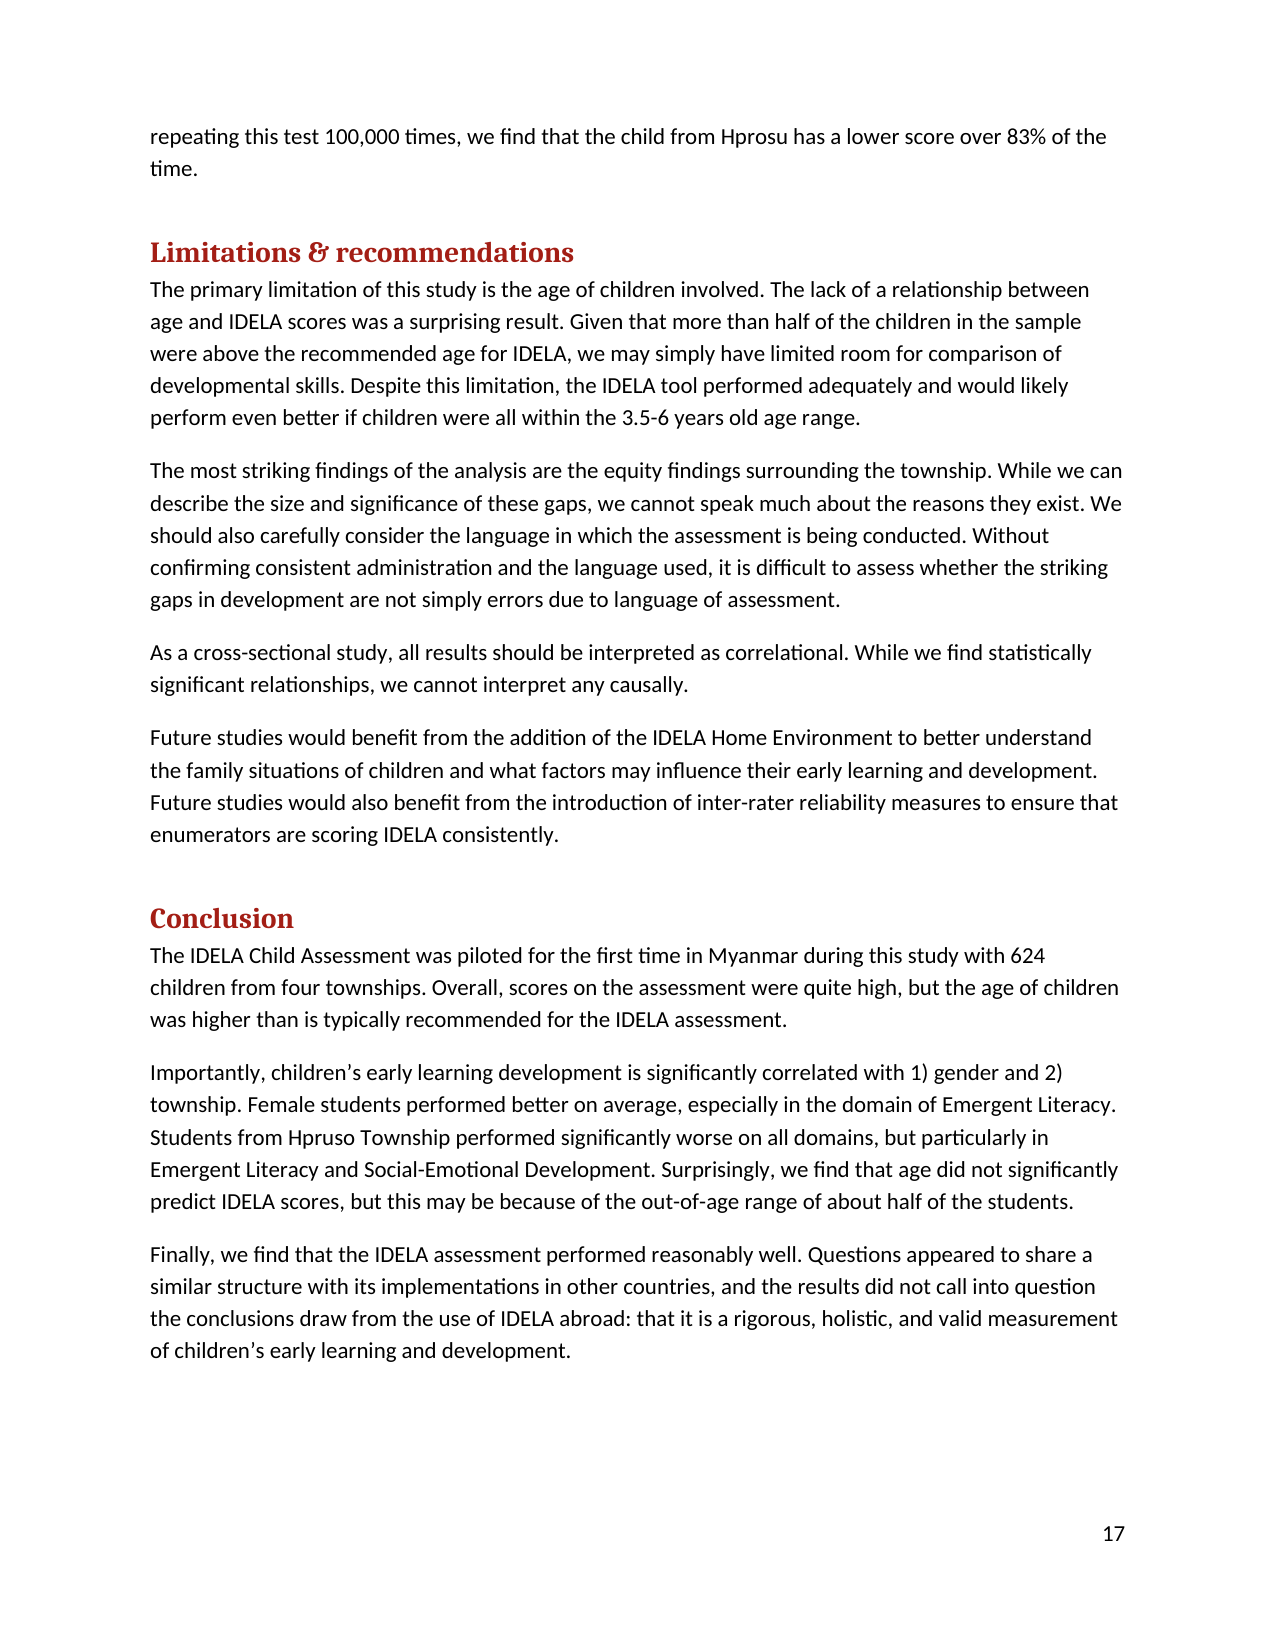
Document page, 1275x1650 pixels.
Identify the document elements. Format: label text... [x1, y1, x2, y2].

text Importantly, children’s early learning development is significantly correlated with 1) gender and 2) township. Female students performed better on average, especially in the domain of Emergent Literacy. Students from Hpruso Township performed significantly worse on all domains, but particularly in Emergent Literacy and Social-Emotional Development. Surprisingly, we find that age did not significantly predict IDELA scores, but this may be because of the out-of-age range of about half of the students. [150, 1058, 1125, 1215]
text The most striking findings of the analysis are the equity findings surrounding the township. While we can describe the size and significance of these gaps, we cannot speak much about the reasons they exist. We should also carefully consider the language in which the assessment is being conducted. Without confirming consistent administration and the language used, it is difficult to assess whether the striking gaps in development are not simply errors due to language of assessment. [150, 457, 1125, 613]
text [150, 122, 1125, 182]
text The primary limitation of this study is the age of children involved. The lack of a relationship between age and IDELA scores was a surprising result. Given that more than half of the children in the sample were above the recommended age for IDELA, we may simply have limited room for comparison of developmental skills. Despite this limitation, the IDELA tool performed adequately and would likely perform even better if children were all within the 3.5-6 years old age range. [150, 275, 1125, 432]
subtitle Limitations & recommendations [150, 236, 1125, 270]
text Future studies would benefit from the addition of the IDELA Home Environment to better understand the family situations of children and what factors may influence their early learning and development. Future studies would also benefit from the introduction of inter-rater reliability measures to ensure that enumerators are scoring IDELA consistently. [150, 723, 1125, 848]
text The IDELA Child Assessment was piloted for the first time in Myanmar during this study with 624 children from four townships. Overall, scores on the assessment were quite high, but the age of children was higher than is typically recommended for the IDELA assessment. [150, 941, 1125, 1033]
text Finally, we find that the IDELA assessment performed reasonably well. Questions appeared to share a similar structure with its implementations in other countries, and the results did not call into question the conclusions draw from the use of IDELA abroad: that it is a rigorous, holistic, and valid measurement of children’s early learning and development. [150, 1240, 1125, 1364]
text As a cross-sectional study, all results should be interpreted as correlational. While we find statistically significant relationships, we cannot interpret any causally. [150, 638, 1125, 698]
subtitle Conclusion [150, 902, 1125, 936]
